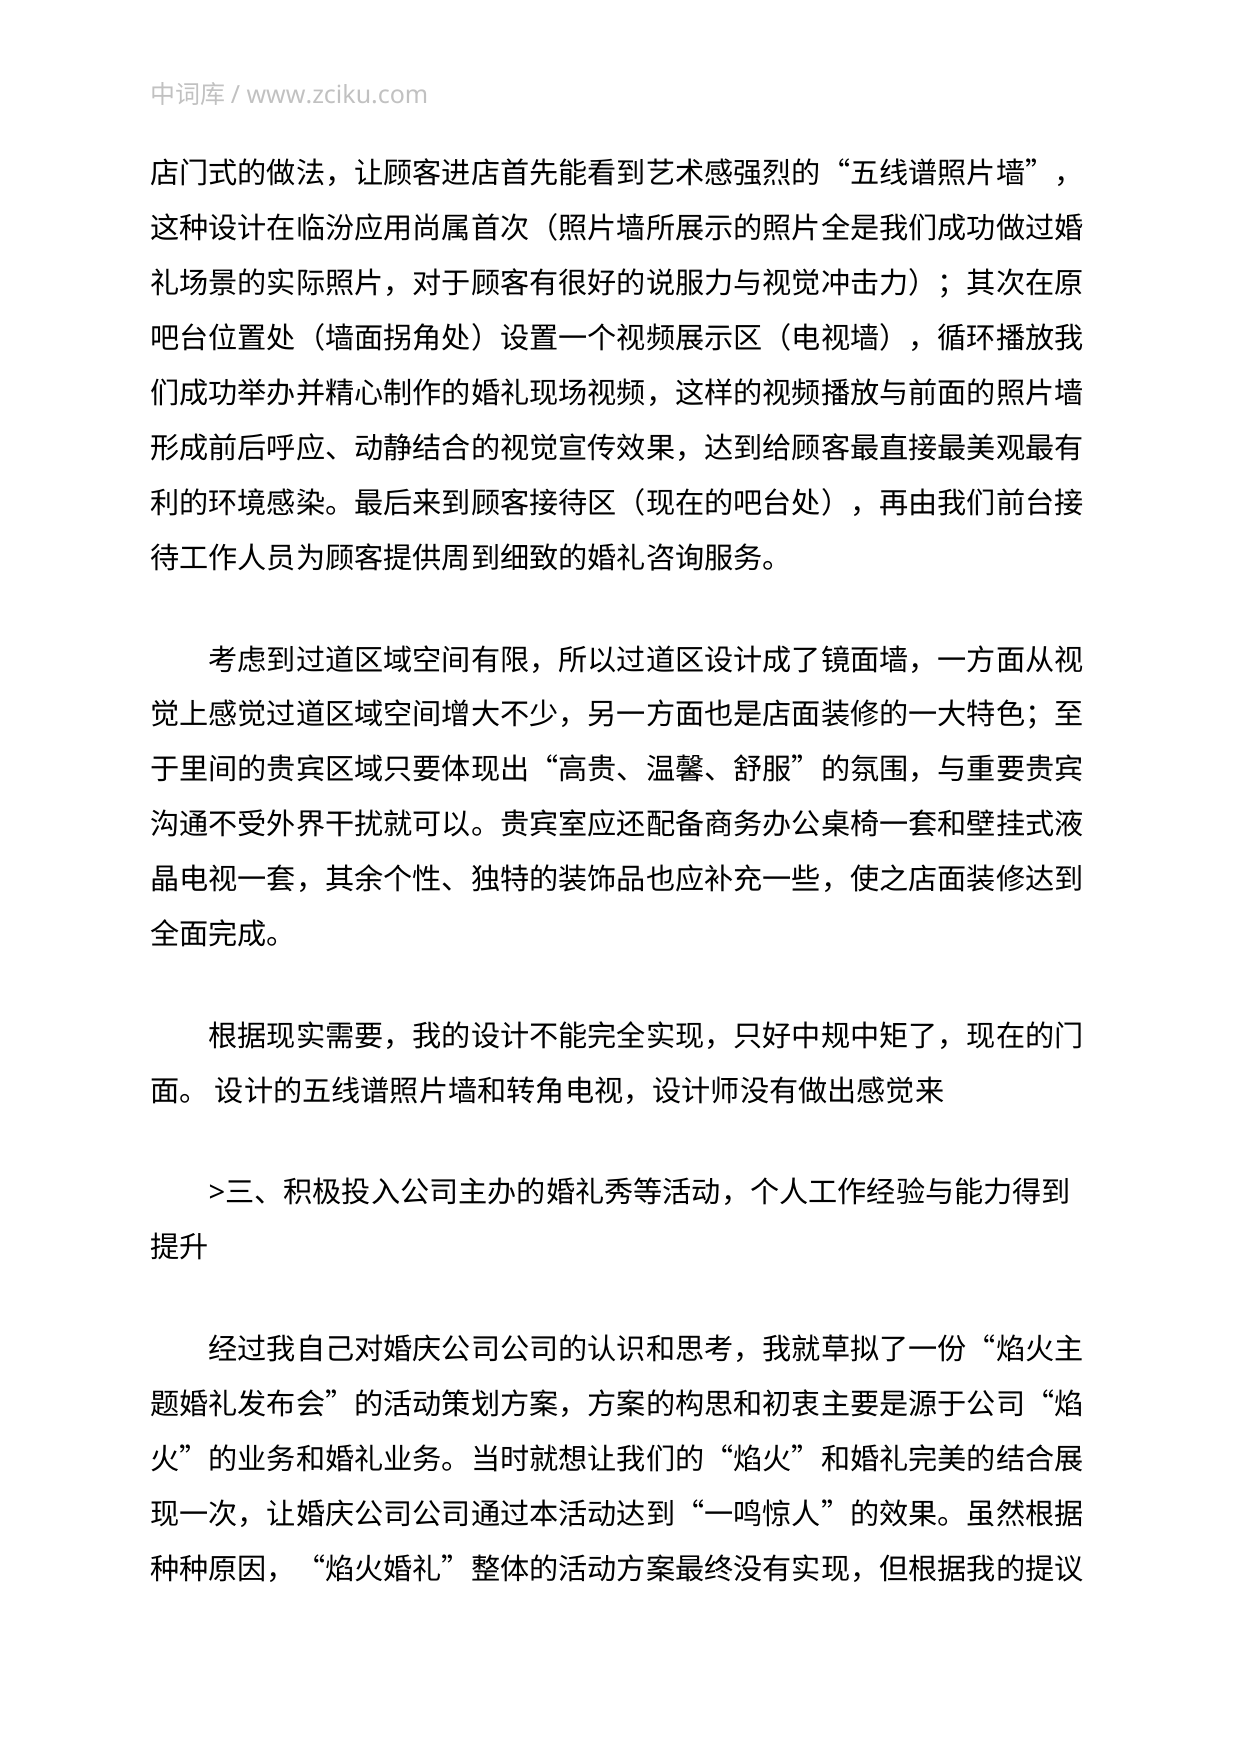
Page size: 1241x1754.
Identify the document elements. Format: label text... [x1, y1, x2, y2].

text 考虑到过道区域空间有限，所以过道区设计成了镜面墙，一方面从视觉上感觉过道区域空间增大不少，另一方面也是店面装修的一大特色；至于里间的贵宾区域只要体现出“高贵、温馨、舒服”的氛围，与重要贵宾沟通不受外界干扰就可以。贵宾室应还配备商务办公桌椅一套和壁挂式液晶电视一套，其余个性、独特的装饰品也应补充一些，使之店面装修达到全面完成。 [150, 636, 1090, 953]
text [150, 150, 1090, 577]
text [150, 1326, 1090, 1588]
text >三、积极投入公司主办的婚礼秀等活动，个人工作经验与能力得到提升 [150, 1169, 1090, 1266]
text 根据现实需要，我的设计不能完全实现，只好中规中矩了，现在的门面。 设计的五线谱照片墙和转角电视，设计师没有做出感觉来 [150, 1012, 1090, 1109]
